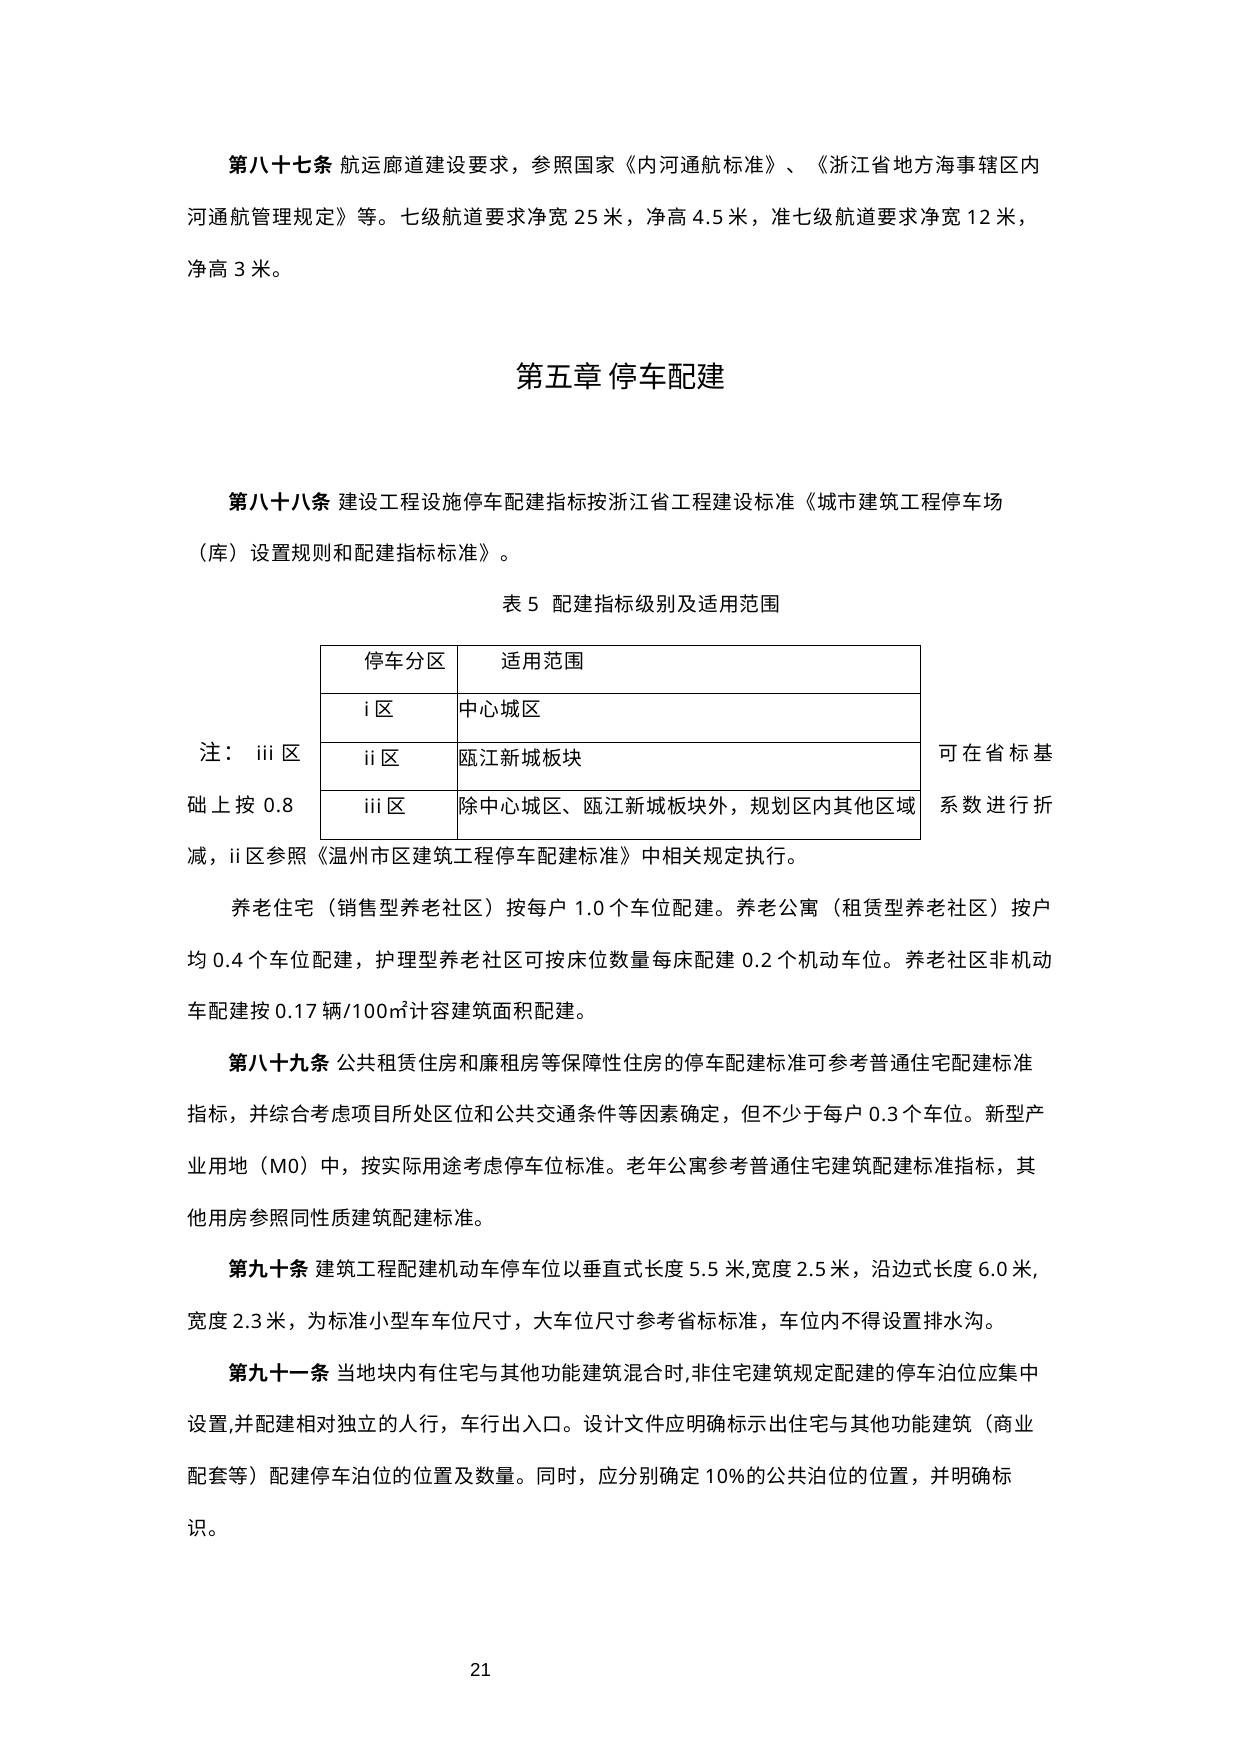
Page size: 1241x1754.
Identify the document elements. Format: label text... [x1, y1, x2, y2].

text 注： iii区可在省标基础上按0.8系数进行折减，ii区参照《温州市区建筑工程停车配建标准》中相关规定执行。 [187, 734, 1053, 869]
list 当地块内有住宅与其他功能建筑混合时,非住宅建筑规定配建的停车泊位应集中设置,并配建相对独立的人行，车行出入口。设计文件应明确标示出住宅与其他功能建筑（商业配套等）配建停车泊位的位置及数量。同时，应分别确定10%的公共泊位的位置，并明确标识。 [187, 1357, 1053, 1541]
table_header 停车分区 [321, 646, 457, 693]
list 建筑工程配建机动车停车位以垂直式长度5.5 米,宽度2.5米，沿边式长度6.0米,宽度2.3米，为标准小型车车位尺寸，大车位尺寸参考省标标准，车位内不得设置排水沟。 [187, 1254, 1053, 1334]
table_cell 除中心城区、瓯江新城板块外，规划区内其他区域 [458, 791, 920, 839]
table_header 适用范围 [458, 646, 920, 693]
table_cell 中心城区 [458, 694, 920, 742]
list 航运廊道建设要求，参照国家《内河通航标准》、《浙江省地方海事辖区内河通航管理规定》等。七级航道要求净宽25米，净高4.5米，准七级航道要求净宽12米，净高3米。 [187, 150, 1052, 282]
table_cell ii区 [321, 743, 457, 790]
list 公共租赁住房和廉租房等保障性住房的停车配建标准可参考普通住宅配建标准指标，并综合考虑项目所处区位和公共交通条件等因素确定，但不少于每户0.3个车位。新型产业用地（M0）中，按实际用途考虑停车位标准。老年公寓参考普通住宅建筑配建标准指标，其他用房参照同性质建筑配建标准。 [187, 1047, 1053, 1231]
text 第五章 停车配建 [187, 353, 1053, 396]
table_cell i区 [321, 694, 457, 742]
table_cell iii区 [321, 791, 457, 839]
text 表5 配建指标级别及适用范围 [187, 588, 1052, 617]
table_cell 瓯江新城板块 [458, 743, 920, 790]
list 建设工程设施停车配建指标按浙江省工程建设标准《城市建筑工程停车场（库）设置规则和配建指标标准》。 [187, 487, 1052, 566]
text 养老住宅（销售型养老社区）按每户1.0个车位配建。养老公寓（租赁型养老社区）按户均0.4个车位配建，护理型养老社区可按床位数量每床配建0.2个机动车位。养老社区非机动车配建按0.17辆/100㎡计容建筑面积配建。 [187, 892, 1053, 1024]
